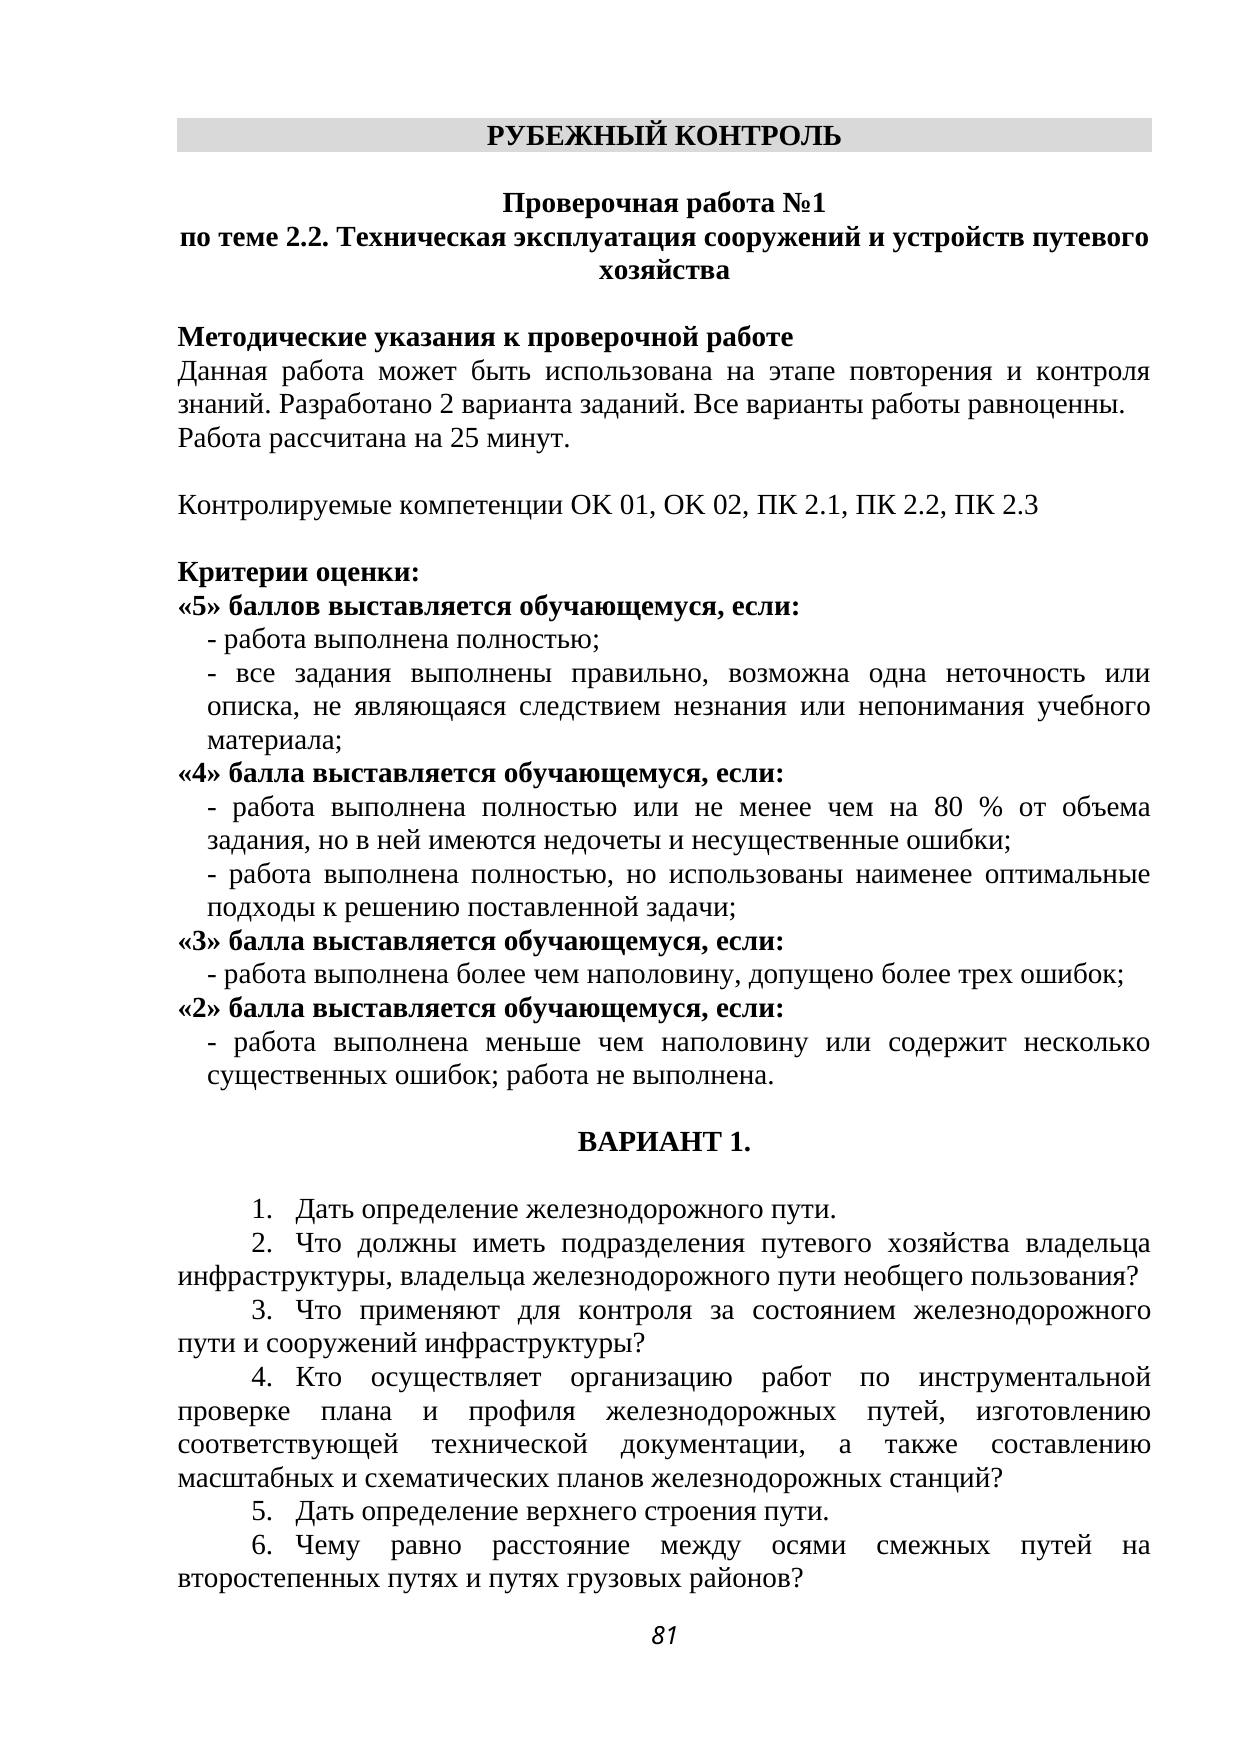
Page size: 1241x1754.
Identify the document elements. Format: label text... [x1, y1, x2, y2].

text ВАРИАНТ 1. [177, 1124, 1152, 1158]
text - все задания выполнены правильно, возможна одна неточность или описка, не являющаяся следствием незнания или непонимания учебного материала; [207, 655, 1152, 755]
text «5» баллов выставляется обучающемуся, если: [177, 588, 1152, 621]
text - работа выполнена полностью; [207, 621, 1152, 655]
text - работа выполнена меньше чем наполовину или содержит несколько существенных ошибок; работа не выполнена. [207, 1024, 1152, 1091]
list Чему равно расстояние между осями смежных путей на второстепенных путях и путях грузовых районов? [177, 1527, 1152, 1594]
text Проверочная работа №1 [177, 185, 1152, 219]
text Контролируемые компетенции OK 01, OK 02, ПК 2.1, ПК 2.2, ПК 2.3 [177, 487, 1152, 521]
list Что должны иметь подразделения путевого хозяйства владельца инфраструктуры, владельца железнодорожного пути необщего пользования? [177, 1225, 1152, 1292]
text - работа выполнена полностью или не менее чем на 80 % от объема задания, но в ней имеются недочеты и несущественные ошибки; [207, 789, 1152, 856]
text «4» балла выставляется обучающемуся, если: [177, 755, 1152, 789]
list Кто осуществляет организацию работ по инструментальной проверке плана и профиля железнодорожных путей, изготовлению соответствующей технической документации, а также составлению масштабных и схематических планов железнодорожных станций? [177, 1359, 1152, 1493]
text Работа рассчитана на 25 минут. [177, 420, 1152, 453]
text «3» балла выставляется обучающемуся, если: [177, 923, 1152, 957]
list Дать определение железнодорожного пути. [177, 1191, 1152, 1225]
list Дать определение верхнего строения пути. [177, 1493, 1152, 1527]
text «2» балла выставляется обучающемуся, если: [177, 990, 1152, 1024]
text РУБЕЖНЫЙ КОНТРОЛЬ [177, 118, 1152, 152]
text - работа выполнена полностью, но использованы наименее оптимальные подходы к решению поставленной задачи; [207, 856, 1152, 923]
text по теме 2.2. Техническая эксплуатация сооружений и устройств путевого хозяйства [177, 219, 1152, 286]
text Критерии оценки: [177, 554, 1152, 588]
text Данная работа может быть использована на этапе повторения и контроля знаний. Разработано 2 варианта заданий. Все варианты работы равноценны. [177, 353, 1152, 420]
text Методические указания к проверочной работе [177, 319, 1152, 353]
list Что применяют для контроля за состоянием железнодорожного пути и сооружений инфраструктуры? [177, 1292, 1152, 1359]
text - работа выполнена более чем наполовину, допущено более трех ошибок; [207, 957, 1152, 990]
